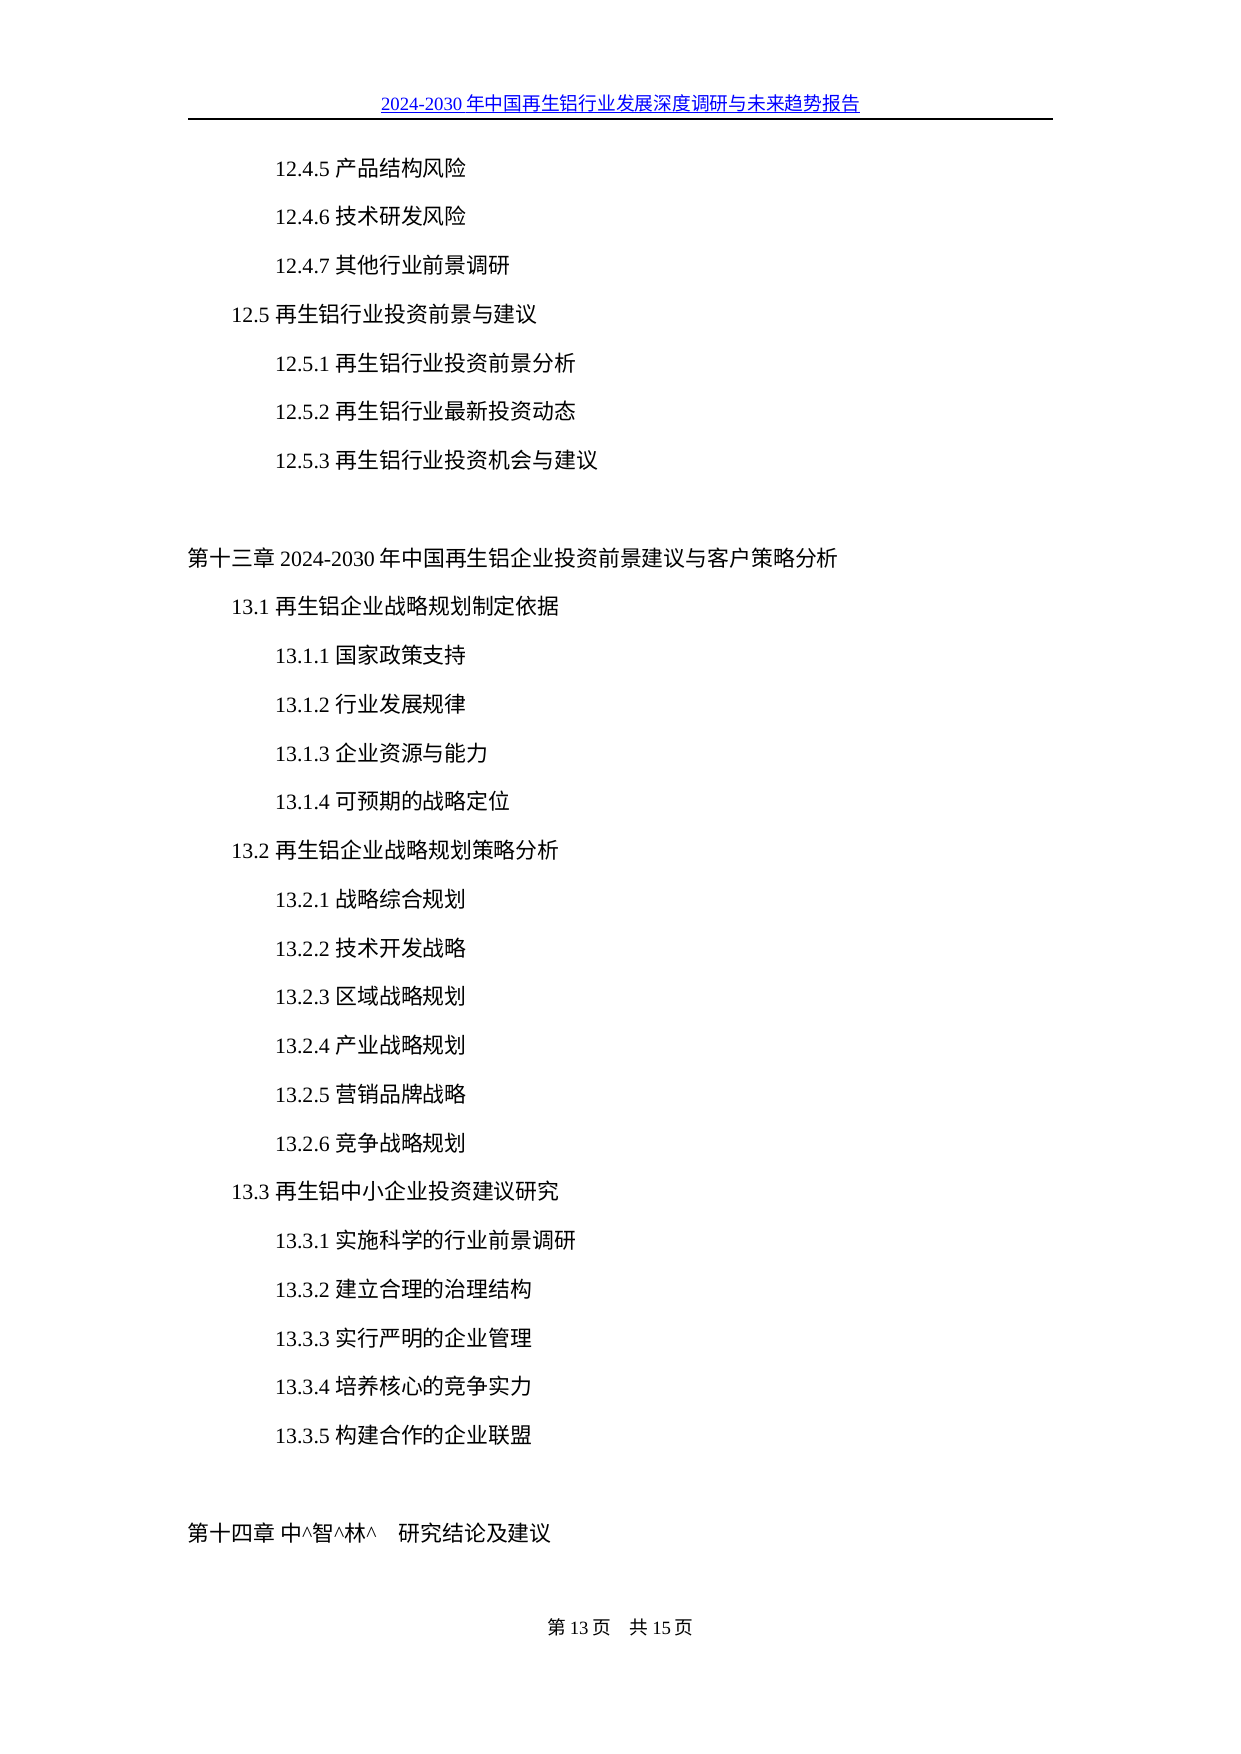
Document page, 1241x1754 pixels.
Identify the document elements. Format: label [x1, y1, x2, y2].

text [187, 150, 1053, 1548]
